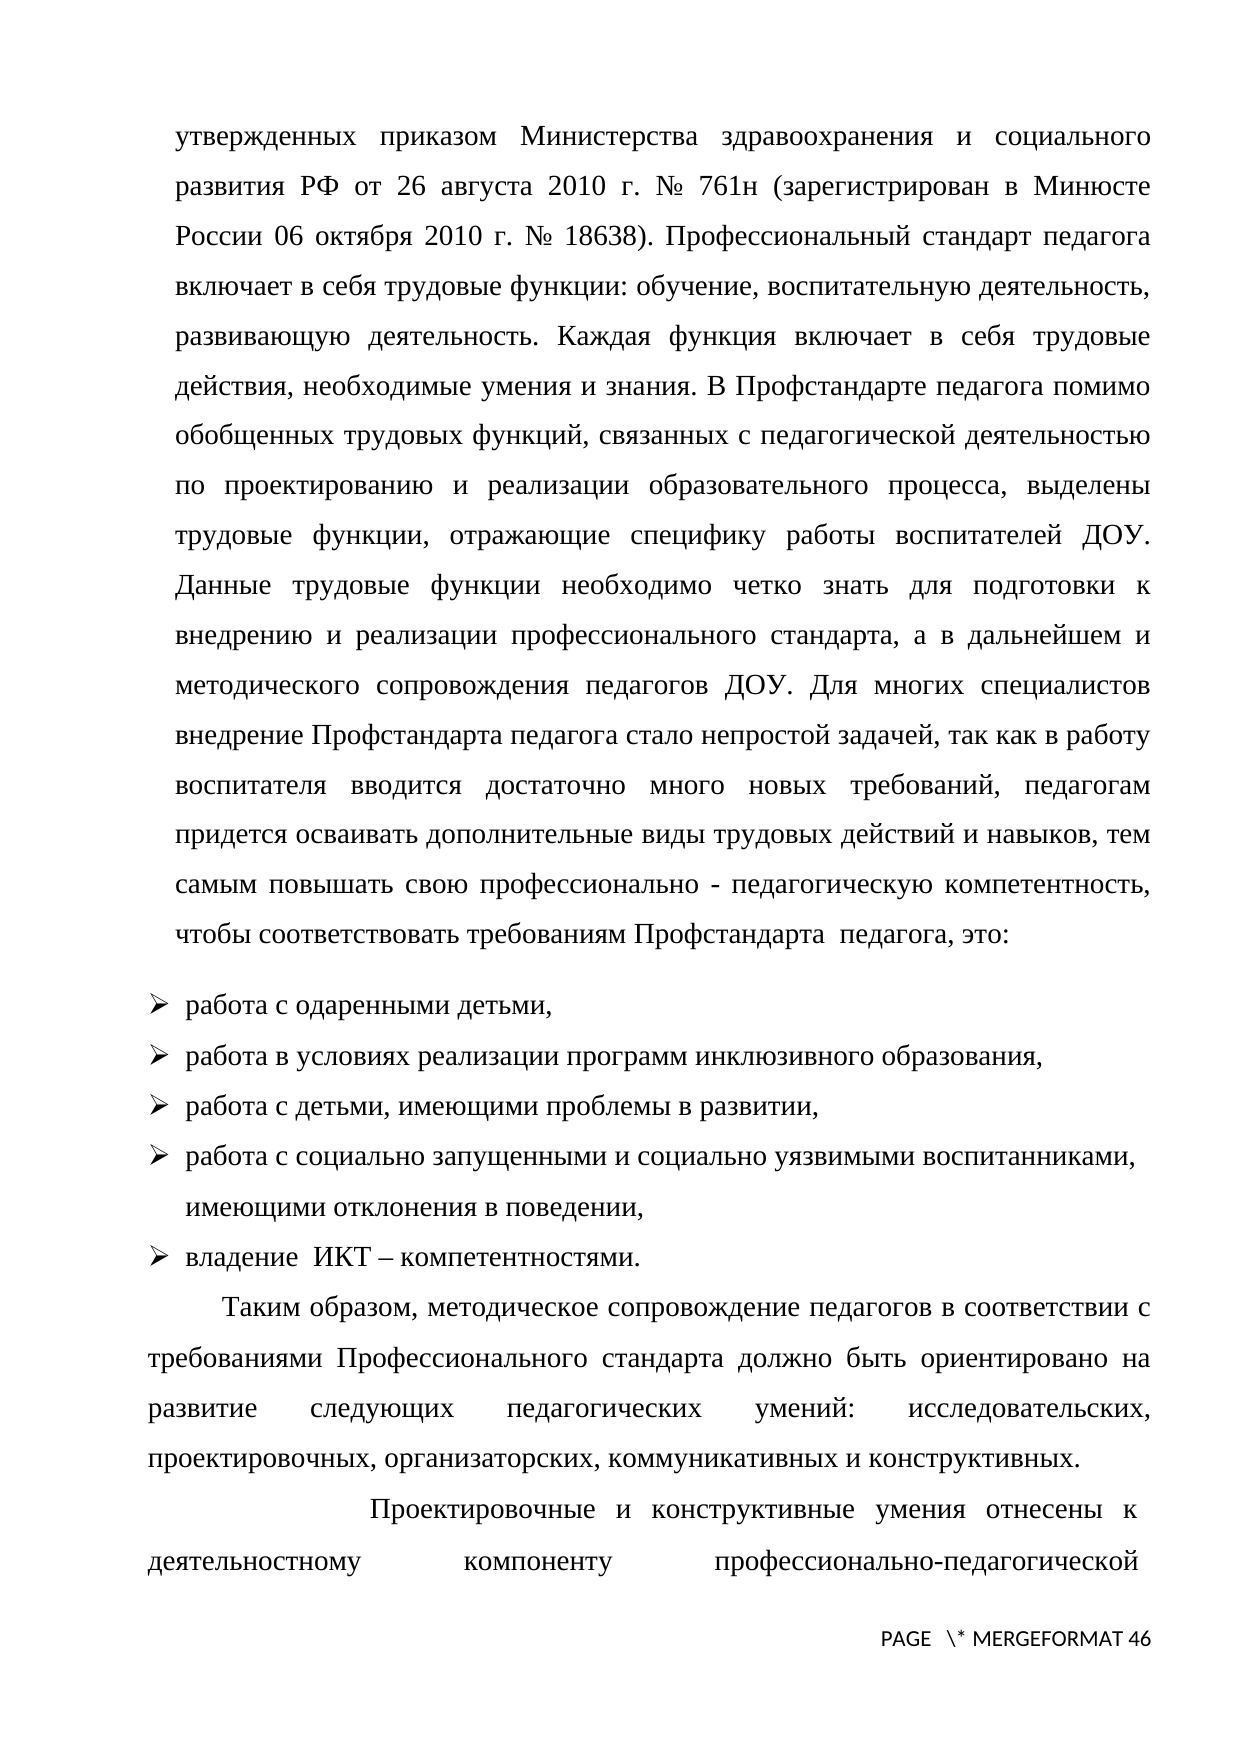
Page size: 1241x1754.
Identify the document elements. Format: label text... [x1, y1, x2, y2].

list работа в условиях реализации программ инклюзивного образования, [148, 1038, 1152, 1071]
list работа с социально запущенными и социально уязвимыми воспитанниками, имеющими отклонения в поведении, [148, 1138, 1152, 1222]
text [148, 1491, 1139, 1577]
list работа с одаренными детьми, [148, 987, 1152, 1021]
list работа с детьми, имеющими проблемы в развитии, [148, 1088, 1152, 1122]
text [175, 118, 1152, 950]
text Таким образом, методическое сопровождение педагогов в соответствии с требованиями Профессионального стандарта должно быть ориентировано на развитие следующих педагогических умений: исследовательских, проектировочных, организаторских, коммуникативных и конструктивных. [148, 1289, 1152, 1474]
list владение ИКТ – компетентностями. [148, 1239, 1152, 1273]
